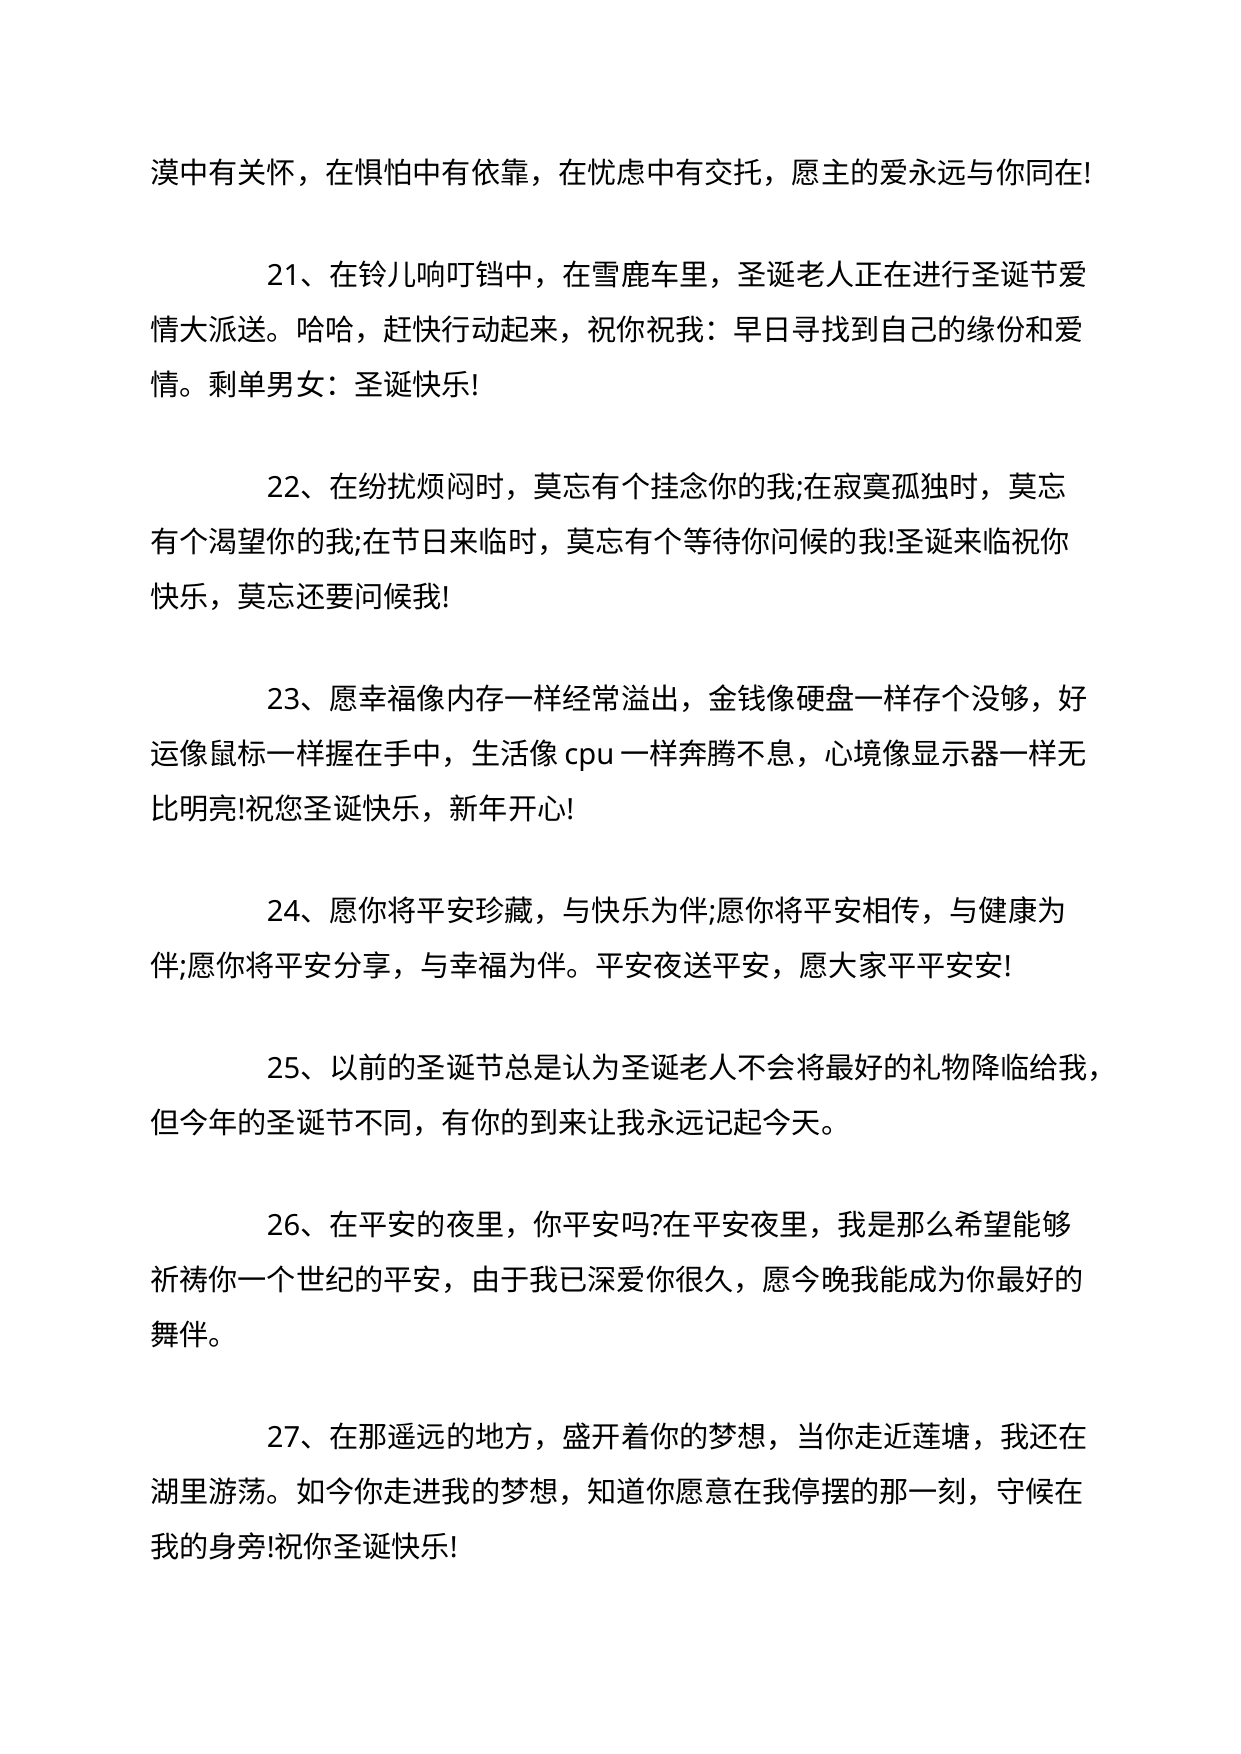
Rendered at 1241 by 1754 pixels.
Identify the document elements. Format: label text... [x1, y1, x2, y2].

text 25、以前的圣诞节总是认为圣诞老人不会将最好的礼物降临给我，但今年的圣诞节不同，有你的到来让我永远记起今天。 [150, 1045, 1090, 1142]
text 22、在纷扰烦闷时，莫忘有个挂念你的我;在寂寞孤独时，莫忘有个渴望你的我;在节日来临时，莫忘有个等待你问候的我!圣诞来临祝你快乐，莫忘还要问候我! [150, 464, 1090, 616]
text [150, 150, 1090, 192]
text 26、在平安的夜里，你平安吗?在平安夜里，我是那么希望能够祈祷你一个世纪的平安，由于我已深爱你很久，愿今晚我能成为你最好的舞伴。 [150, 1202, 1090, 1354]
text 23、愿幸福像内存一样经常溢出，金钱像硬盘一样存个没够，好运像鼠标一样握在手中，生活像cpu一样奔腾不息，心境像显示器一样无比明亮!祝您圣诞快乐，新年开心! [150, 676, 1090, 828]
text 21、在铃儿响叮铛中，在雪鹿车里，圣诞老人正在进行圣诞节爱情大派送。哈哈，赶快行动起来，祝你祝我：早日寻找到自己的缘份和爱情。剩单男女：圣诞快乐! [150, 252, 1090, 404]
text 27、在那遥远的地方，盛开着你的梦想，当你走近莲塘，我还在湖里游荡。如今你走进我的梦想，知道你愿意在我停摆的那一刻，守候在我的身旁!祝你圣诞快乐! [150, 1413, 1090, 1566]
text 24、愿你将平安珍藏，与快乐为伴;愿你将平安相传，与健康为伴;愿你将平安分享，与幸福为伴。平安夜送平安，愿大家平平安安! [150, 888, 1090, 985]
